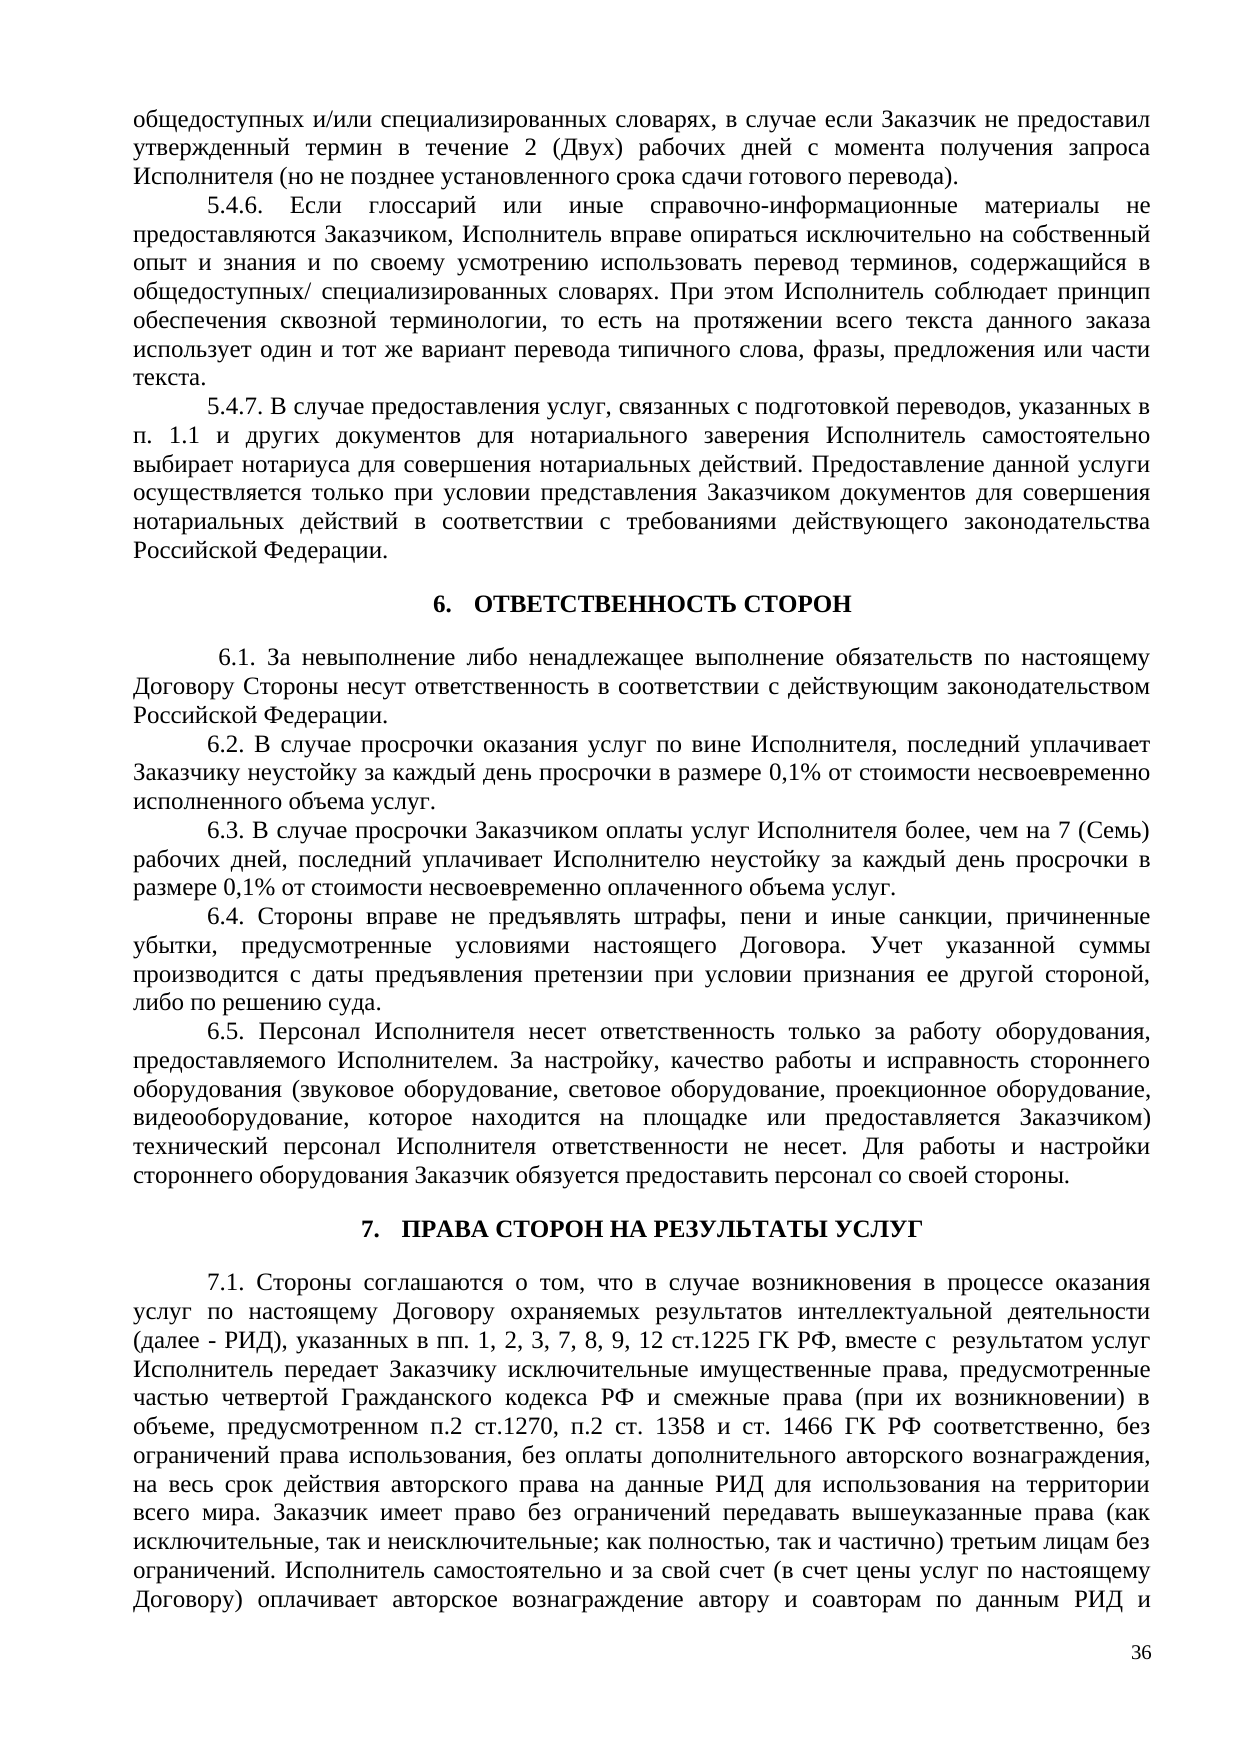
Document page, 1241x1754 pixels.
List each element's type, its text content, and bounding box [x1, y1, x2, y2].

text 5.4.6. Если глоссарий или иные справочно-информационные материалы не предоставляются Заказчиком, Исполнитель вправе опираться исключительно на собственный опыт и знания и по своему усмотрению использовать перевод терминов, содержащийся в общедоступных/ специализированных словарях. При этом Исполнитель соблюдает принцип обеспечения сквозной терминологии, то есть на протяжении всего текста данного заказа использует один и тот же вариант перевода типичного слова, фразы, предложения или части текста. [133, 190, 1152, 391]
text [133, 104, 1152, 190]
text 5.4.7. В случае предоставления услуг, связанных с подготовкой переводов, указанных в п. 1.1 и других документов для нотариального заверения Исполнитель самостоятельно выбирает нотариуса для совершения нотариальных действий. Предоставление данной услуги осуществляется только при условии представления Заказчиком документов для совершения нотариальных действий в соответствии с требованиями действующего законодательства Российской Федерации. [133, 391, 1152, 564]
list ОТВЕТСТВЕННОСТЬ СТОРОН [133, 589, 1152, 617]
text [133, 1267, 1152, 1612]
text 6.3. В случае просрочки Заказчиком оплаты услуг Исполнителя более, чем на 7 (Семь) рабочих дней, последний уплачивает Исполнителю неустойку за каждый день просрочки в размере 0,1% от стоимости несвоевременно оплаченного объема услуг. [133, 815, 1152, 901]
text 6.1. За невыполнение либо ненадлежащее выполнение обязательств по настоящему Договору Стороны несут ответственность в соответствии с действующим законодательством Российской Федерации. [133, 642, 1152, 729]
text 6.2. В случае просрочки оказания услуг по вине Исполнителя, последний уплачивает Заказчику неустойку за каждый день просрочки в размере 0,1% от стоимости несвоевременно исполненного объема услуг. [133, 729, 1152, 815]
text 6.4. Стороны вправе не предъявлять штрафы, пени и иные санкции, причиненные убытки, предусмотренные условиями настоящего Договора. Учет указанной суммы производится с даты предъявления претензии при условии признания ее другой стороной, либо по решению суда. [133, 901, 1152, 1016]
list ПРАВА СТОРОН НА РЕЗУЛЬТАТЫ УСЛУГ [133, 1214, 1152, 1242]
text 6.5. Персонал Исполнителя несет ответственность только за работу оборудования, предоставляемого Исполнителем. За настройку, качество работы и исправность стороннего оборудования (звуковое оборудование, световое оборудование, проекционное оборудование, видеооборудование, которое находится на площадке или предоставляется Заказчиком) технический персонал Исполнителя ответственности не несет. Для работы и настройки стороннего оборудования Заказчик обязуется предоставить персонал со своей стороны. [133, 1016, 1152, 1189]
